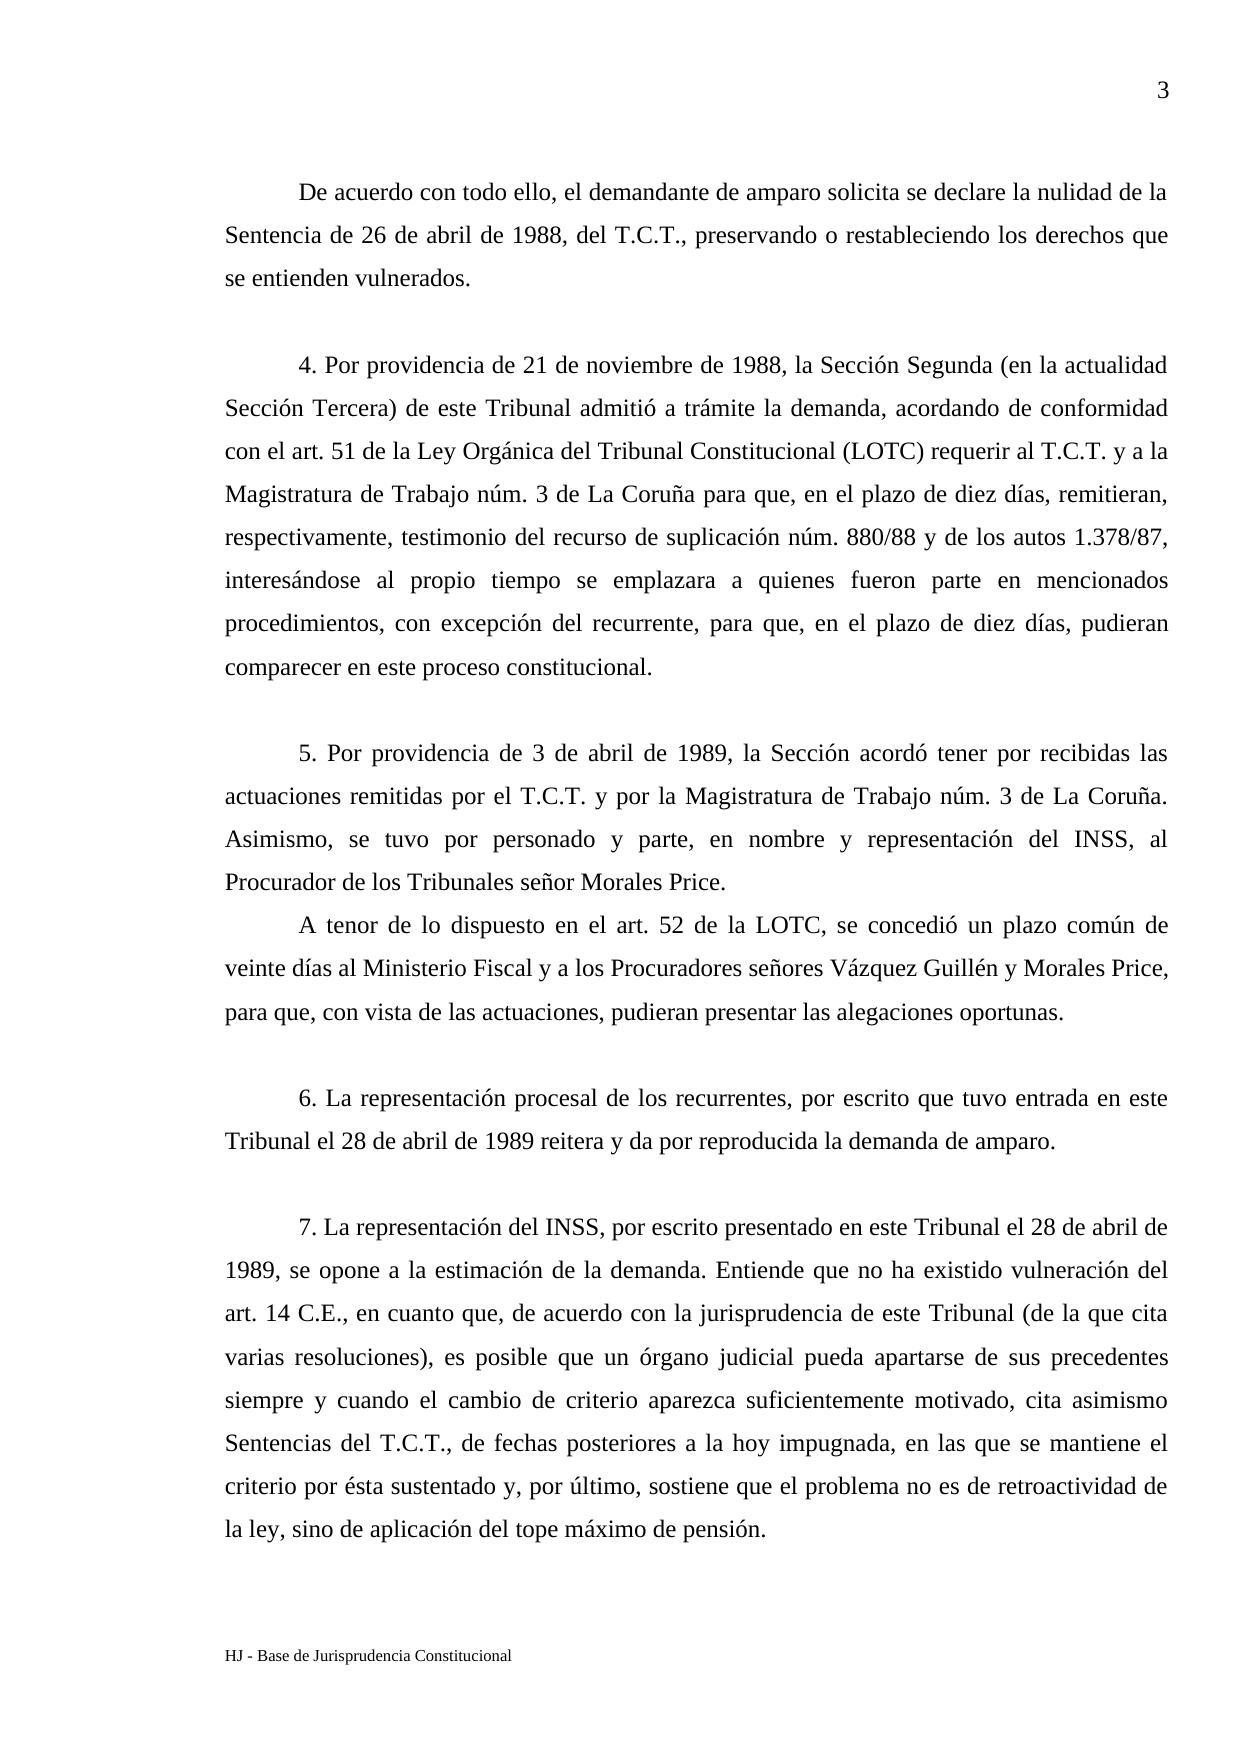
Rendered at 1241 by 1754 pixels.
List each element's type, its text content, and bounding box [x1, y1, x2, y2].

text 5. Por providencia de 3 de abril de 1989, la Sección acordó tener por recibidas las actuaciones remitidas por el T.C.T. y por la Magistratura de Trabajo núm. 3 de La Coruña. Asimismo, se tuvo por personado y parte, en nombre y representación del INSS, al Procurador de los Tribunales señor Morales Price. [224, 738, 1169, 896]
text 7. La representación del INSS, por escrito presentado en este Tribunal el 28 de abril de 1989, se opone a la estimación de la demanda. Entiende que no ha existido vulneración del art. 14 C.E., en cuanto que, de acuerdo con la jurisprudencia de este Tribunal (de la que cita varias resoluciones), es posible que un órgano judicial pueda apartarse de sus precedentes siempre y cuando el cambio de criterio aparezca suficientemente motivado, cita asimismo Sentencias del T.C.T., de fechas posteriores a la hoy impugnada, en las que se mantiene el criterio por ésta sustentado y, por último, sostiene que el problema no es de retroactividad de la ley, sino de aplicación del tope máximo de pensión. [224, 1212, 1169, 1543]
text 4. Por providencia de 21 de noviembre de 1988, la Sección Segunda (en la actualidad Sección Tercera) de este Tribunal admitió a trámite la demanda, acordando de conformidad con el art. 51 de la Ley Orgánica del Tribunal Constitucional (LOTC) requerir al T.C.T. y a la Magistratura de Trabajo núm. 3 de La Coruña para que, en el plazo de diez días, remitieran, respectivamente, testimonio del recurso de suplicación núm. 880/88 y de los autos 1.378/87, interesándose al propio tiempo se emplazara a quienes fueron parte en mencionados procedimientos, con excepción del recurrente, para que, en el plazo de diez días, pudieran comparecer en este proceso constitucional. [224, 350, 1169, 680]
text A tenor de lo dispuesto en el art. 52 de la LOTC, se concedió un plazo común de veinte días al Ministerio Fiscal y a los Procuradores señores Vázquez Guillén y Morales Price, para que, con vista de las actuaciones, pudieran presentar las alegaciones oportunas. [224, 910, 1169, 1025]
text 6. La representación procesal de los recurrentes, por escrito que tuvo entrada en este Tribunal el 28 de abril de 1989 reitera y da por reproducida la demanda de amparo. [224, 1083, 1169, 1155]
text De acuerdo con todo ello, el demandante de amparo solicita se declare la nulidad de la Sentencia de 26 de abril de 1988, del T.C.T., preservando o restableciendo los derechos que se entienden vulnerados. [224, 177, 1169, 292]
